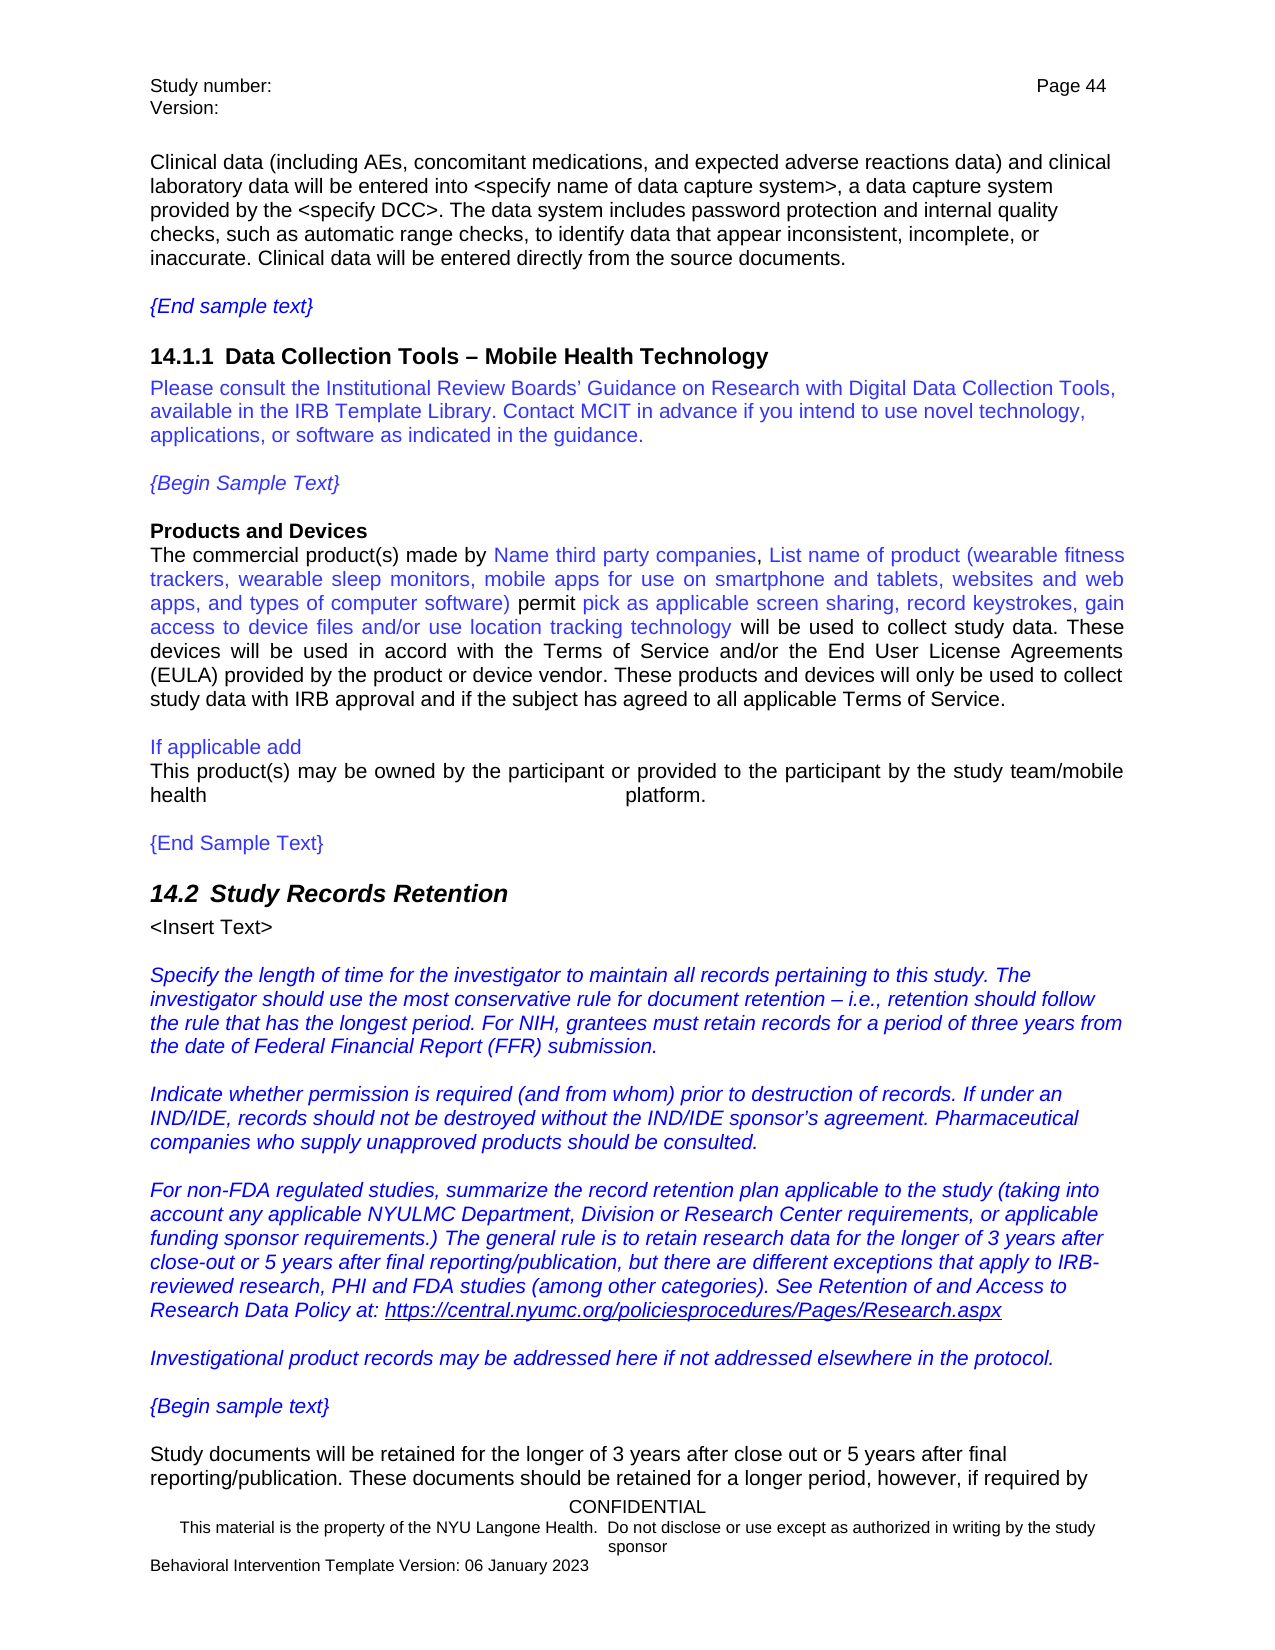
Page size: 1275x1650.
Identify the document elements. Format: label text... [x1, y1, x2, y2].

text Specify the length of time for the investigator to maintain all records pertaining to this study. The investigator should use the most conservative rule for document retention – i.e., retention should follow the rule that has the longest period. For NIH, grantees must retain records for a period of three years from the date of Federal Financial Report (FFR) submission. [150, 962, 1125, 1058]
text Products and Devices [150, 519, 1125, 543]
text Clinical data (including AEs, concomitant medications, and expected adverse reactions data) and clinical laboratory data will be entered into <specify name of data capture system>, a data capture system provided by the <specify DCC>. The data system includes password protection and internal quality checks, such as automatic range checks, to identify data that appear inconsistent, incomplete, or inaccurate. Clinical data will be entered directly from the source documents. [150, 150, 1125, 270]
text Indicate whether permission is required (and from whom) prior to destruction of records. If under an IND/IDE, records should not be destroyed without the IND/IDE sponsor’s agreement. Pharmaceutical companies who supply unapproved products should be consulted. [150, 1082, 1125, 1154]
text For non-FDA regulated studies, summarize the record retention plan applicable to the study (taking into account any applicable NYULMC Department, Division or Research Center requirements, or applicable funding sponsor requirements.) The general rule is to retain research data for the longer of 3 years after close-out or 5 years after final reporting/publication, but there are different exceptions that apply to IRB-reviewed research, PHI and FDA studies (among other categories). See Retention of and Access to Research Data Policy at: https://central.nyumc.org/policiesprocedures/Pages/Research.aspx [150, 1178, 1125, 1322]
subtitle Data Collection Tools – Mobile Health Technology [150, 343, 1125, 369]
text {Begin sample text} [150, 1394, 1125, 1418]
subtitle Study Records Retention [150, 879, 1125, 908]
text If applicable add [150, 735, 1125, 759]
text Please consult the Institutional Review Boards’ Guidance on Research with Digital Data Collection Tools, available in the IRB Template Library. Contact MCIT in advance if you intend to use novel technology, applications, or software as indicated in the guidance. {Begin Sample Text} [150, 375, 1125, 519]
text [150, 1442, 1125, 1489]
text {End sample text} [150, 294, 1125, 318]
text <Insert Text> [150, 914, 1125, 938]
text {End Sample Text} [150, 831, 1125, 854]
text Investigational product records may be addressed here if not addressed elsewhere in the protocol. [150, 1346, 1125, 1370]
text This product(s) may be owned by the participant or provided to the participant by the study team/mobile health platform. [150, 759, 1125, 831]
text The commercial product(s) made by Name third party companies, List name of product (wearable fitness trackers, wearable sleep monitors, mobile apps for use on smartphone and tablets, websites and web apps, and types of computer software) permit pick as applicable screen sharing, record keystrokes, gain access to device files and/or use location tracking technology will be used to collect study data. These devices will be used in accord with the Terms of Service and/or the End User License Agreements (EULA) provided by the product or device vendor. These products and devices will only be used to collect study data with IRB approval and if the subject has agreed to all applicable Terms of Service. [150, 543, 1125, 711]
